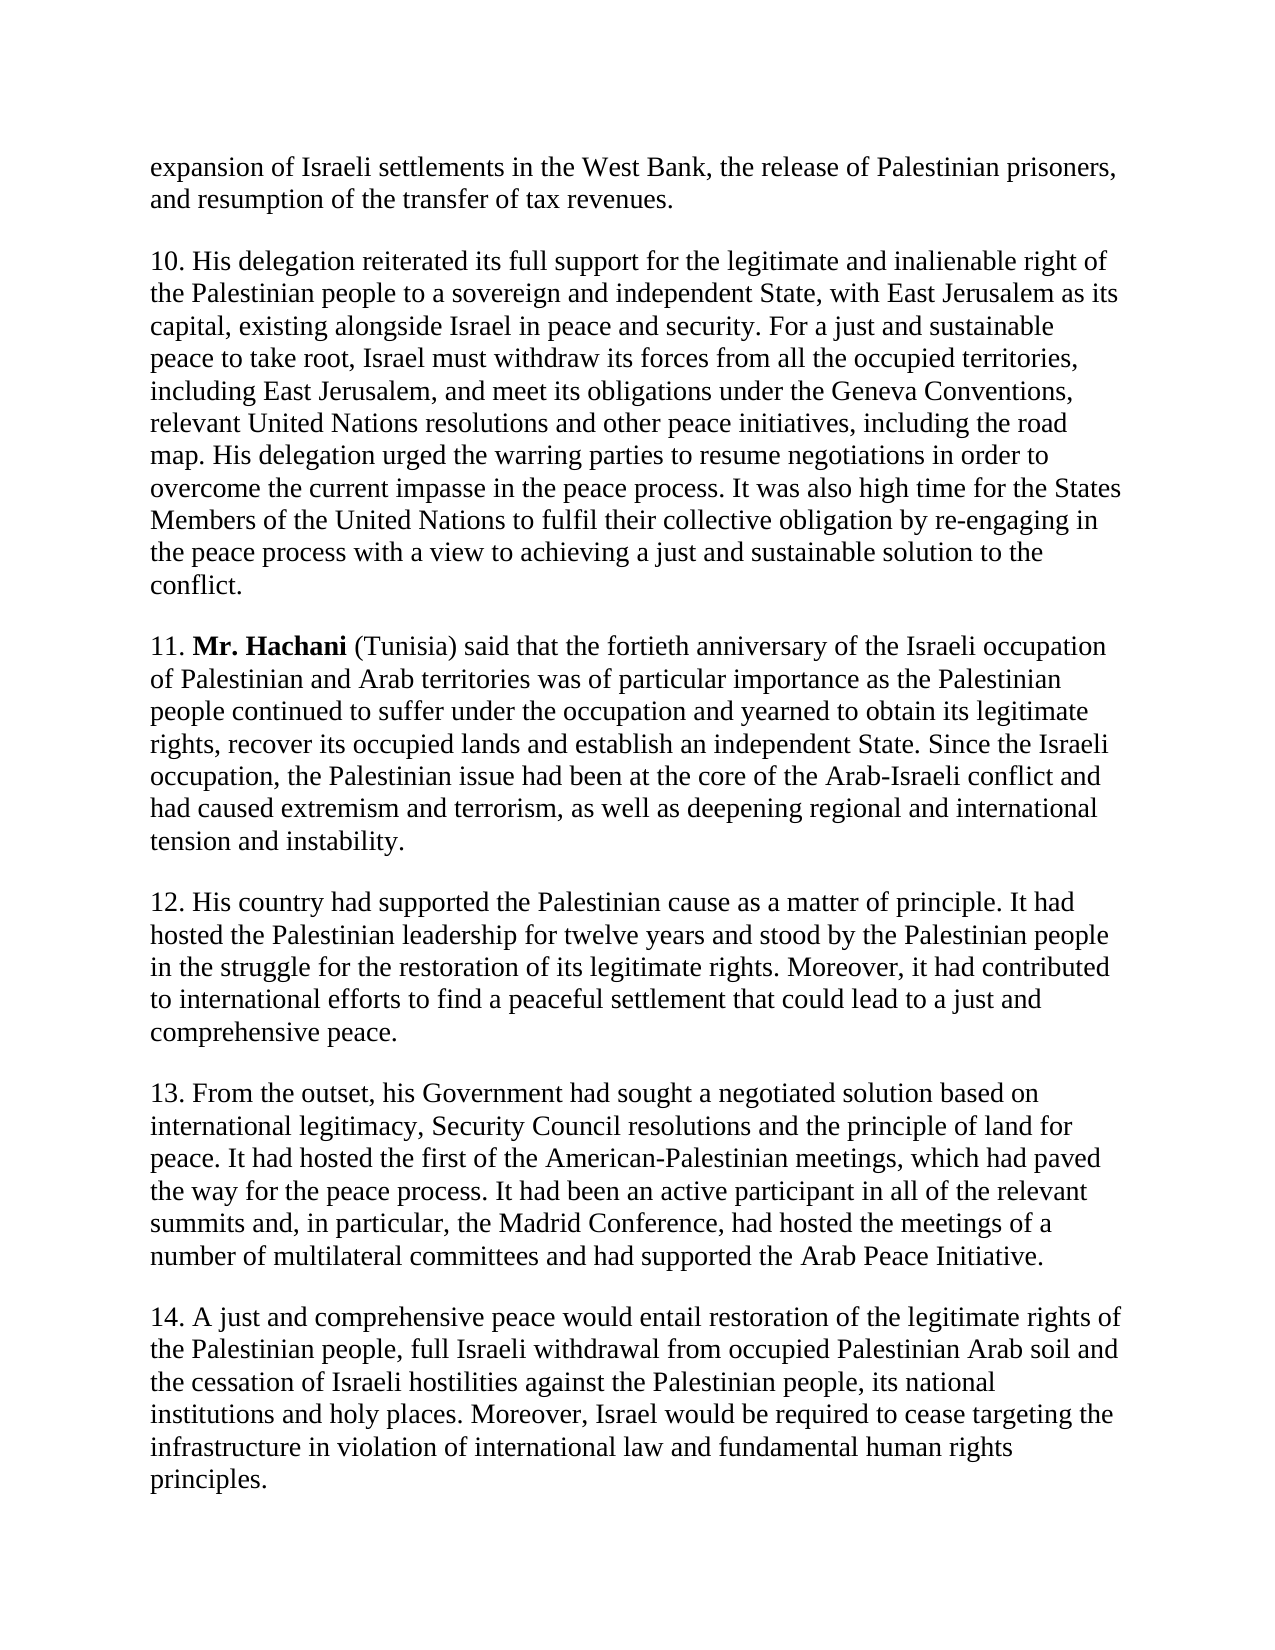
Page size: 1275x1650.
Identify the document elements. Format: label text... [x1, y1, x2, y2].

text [150, 150, 1125, 215]
text 10. His delegation reiterated its full support for the legitimate and inalienable right of the Palestinian people to a sovereign and independent State, with East Jerusalem as its capital, existing alongside Israel in peace and security. For a just and sustainable peace to take root, Israel must withdraw its forces from all the occupied territories, including East Jerusalem, and meet its obligations under the Geneva Conventions, relevant United Nations resolutions and other peace initiatives, including the road map. His delegation urged the warring parties to resume negotiations in order to overcome the current impasse in the peace process. It was also high time for the States Members of the United Nations to fulfil their collective obligation by re-engaging in the peace process with a view to achieving a just and sustainable solution to the conflict. [150, 244, 1125, 600]
text 13. From the outset, his Government had sought a negotiated solution based on international legitimacy, Security Council resolutions and the principle of land for peace. It had hosted the first of the American-Palestinian meetings, which had paved the way for the peace process. It had been an active participant in all of the relevant summits and, in particular, the Madrid Conference, had hosted the meetings of a number of multilateral committees and had supported the Arab Peace Initiative. [150, 1077, 1125, 1271]
text 11. Mr. Hachani (Tunisia) said that the fortieth anniversary of the Israeli occupation of Palestinian and Arab territories was of particular importance as the Palestinian people continued to suffer under the occupation and yearned to obtain its legitimate rights, recover its occupied lands and establish an independent State. Since the Israeli occupation, the Palestinian issue had been at the core of the Arab-Israeli conflict and had caused extremism and terrorism, as well as deepening regional and international tension and instability. [150, 629, 1125, 856]
text 14. A just and comprehensive peace would entail restoration of the legitimate rights of the Palestinian people, full Israeli withdrawal from occupied Palestinian Arab soil and the cessation of Israeli hostilities against the Palestinian people, its national institutions and holy places. Moreover, Israel would be required to cease targeting the infrastructure in violation of international law and fundamental human rights principles. [150, 1300, 1125, 1494]
text 12. His country had supported the Palestinian cause as a matter of principle. It had hosted the Palestinian leadership for twelve years and stood by the Palestinian people in the struggle for the restoration of its legitimate rights. Moreover, it had contributed to international efforts to find a peaceful settlement that could lead to a just and comprehensive peace. [150, 885, 1125, 1047]
